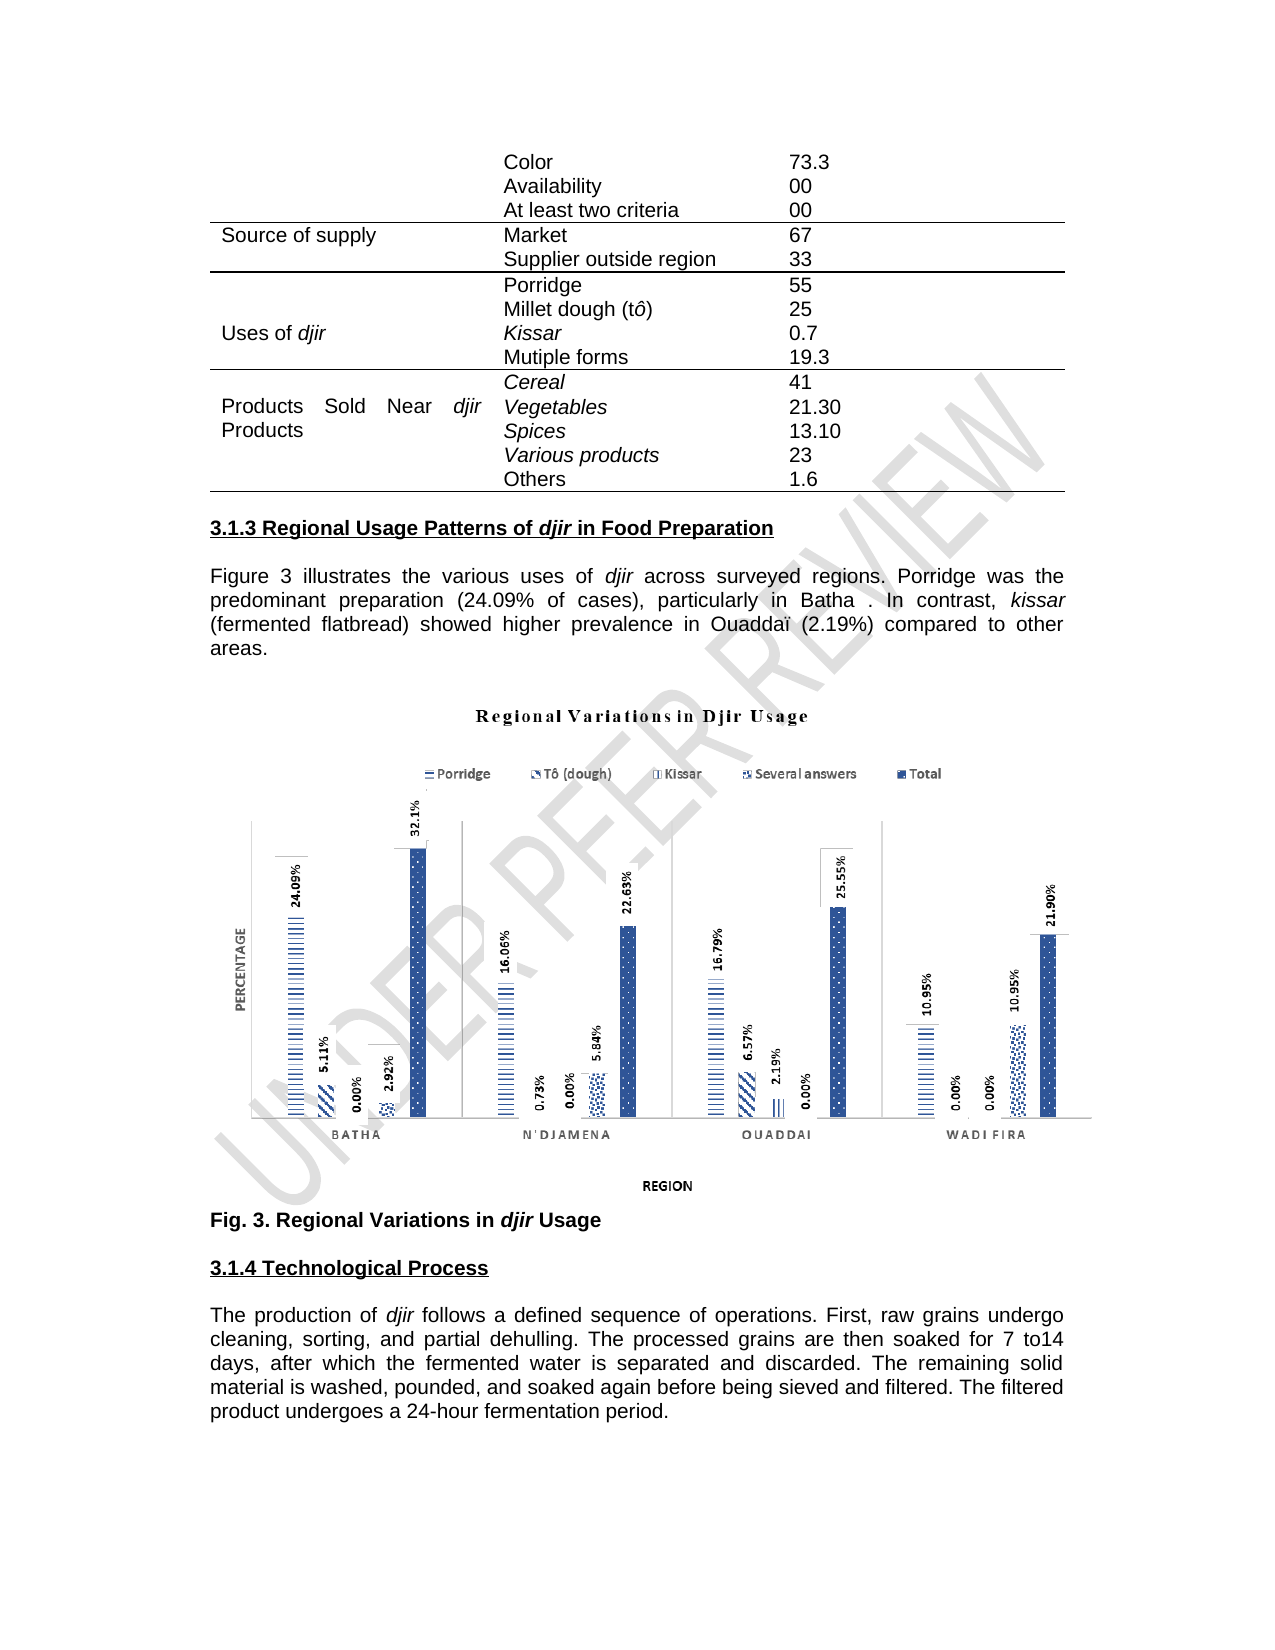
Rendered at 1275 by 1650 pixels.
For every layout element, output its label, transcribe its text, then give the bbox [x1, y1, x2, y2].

table_cell Millet dough (tô) [492, 297, 778, 321]
table_cell Porridge [492, 273, 778, 297]
table_cell Color [492, 150, 778, 174]
table_cell 1.6 [778, 467, 1065, 491]
table_cell 13.10 [778, 419, 1065, 443]
text Fig. 3. Regional Variations in djir Usage [210, 1208, 1065, 1231]
table_cell Mutiple forms [492, 345, 778, 369]
table_cell 55 [778, 273, 1065, 297]
table_cell Source of supply [210, 223, 492, 271]
table_cell 0.7 [778, 321, 1065, 345]
table_cell 19.3 [778, 345, 1065, 369]
text 3.1.4 Technological Process [210, 1255, 1065, 1279]
text Figure 3 illustrates the various uses of djir across surveyed regions. Porridge was the predominant preparation (24.09% of cases), particularly in Batha . In contrast, kissar (fermented flatbread) showed higher prevalence in Ouaddaï (2.19%) compared to other areas. [210, 563, 1065, 659]
table_cell 00 [778, 198, 1065, 222]
table_cell 23 [778, 443, 1065, 467]
table_cell Uses of djir [210, 273, 492, 369]
picture [191, 693, 1092, 1208]
table_cell 41 [778, 370, 1065, 394]
table_cell 33 [778, 247, 1065, 271]
table_cell 25 [778, 297, 1065, 321]
table_cell Vegetables [492, 394, 778, 419]
table_cell Various products [492, 443, 778, 467]
table_cell Cereal [492, 370, 778, 394]
table_cell 67 [778, 223, 1065, 247]
table_cell 73.3 [778, 150, 1065, 174]
table_cell 21.30 [778, 394, 1065, 419]
table_cell Market [492, 223, 778, 247]
table_cell At least two criteria [492, 198, 778, 222]
table_cell Spices [492, 419, 778, 443]
table_cell Kissar [492, 321, 778, 345]
text 3.1.3 Regional Usage Patterns of djir in Food Preparation [210, 516, 1065, 539]
table_cell Products Sold Near djir Products [210, 370, 492, 491]
table_cell Others [492, 467, 778, 491]
text The production of djir follows a defined sequence of operations. First, raw grains undergo cleaning, sorting, and partial dehulling. The processed grains are then soaked for 7 to14 days, after which the fermented water is separated and discarded. The remaining solid material is washed, pounded, and soaked again before being sieved and filtered. The filtered product undergoes a 24-hour fermentation period. [210, 1303, 1065, 1423]
table_cell Availability [492, 174, 778, 198]
table_cell 00 [778, 174, 1065, 198]
table_cell Supplier outside region [492, 247, 778, 271]
